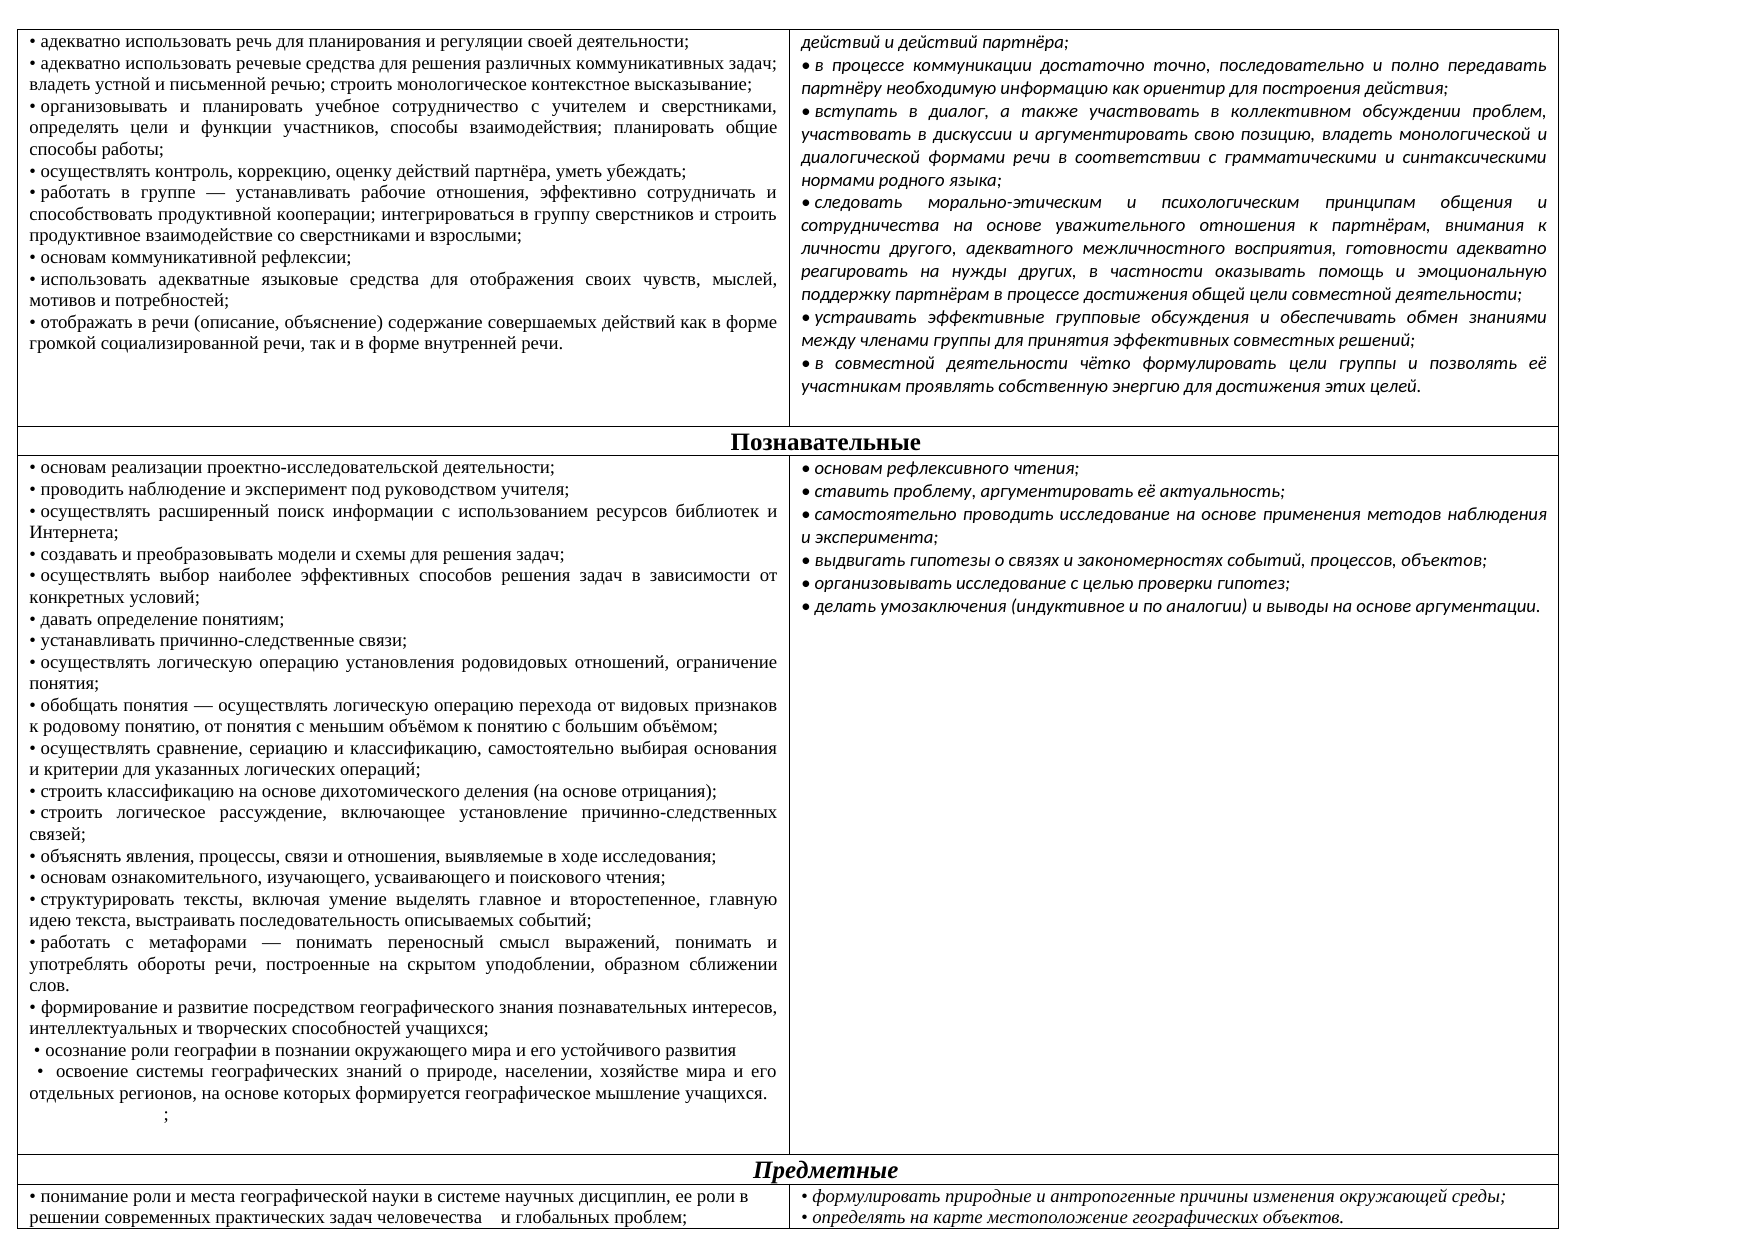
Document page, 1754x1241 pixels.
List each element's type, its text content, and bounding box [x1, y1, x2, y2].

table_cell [18, 30, 789, 426]
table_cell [18, 1185, 789, 1228]
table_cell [790, 30, 1558, 426]
table_cell Познавательные [18, 427, 1558, 455]
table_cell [790, 1185, 1558, 1228]
table_cell Предметные [18, 1155, 1558, 1183]
table_cell • основам рефлексивного чтения; • ставить проблему, аргументировать её актуальность; • самостоятельно проводить исследование на основе применения методов наблюдения и эксперимента; • выдвигать гипотезы о связях и закономерностях событий, процессов, объектов; • организовывать исследование с целью проверки гипотез; • делать умозаключения (индуктивное и по аналогии) и выводы на основе аргументации. [790, 456, 1558, 1154]
table_cell • основам реализации проектно-исследовательской деятельности; • проводить наблюдение и эксперимент под руководством учителя; • осуществлять расширенный поиск информации с использованием ресурсов библиотек и Интернета; • создавать и преобразовывать модели и схемы для решения задач; • осуществлять выбор наиболее эффективных способов решения задач в зависимости от конкретных условий; • давать определение понятиям; • устанавливать причинно-следственные связи; • осуществлять логическую операцию установления родовидовых отношений, ограничение понятия; • обобщать понятия — осуществлять логическую операцию перехода от видовых признаков к родовому понятию, от понятия с меньшим объёмом к понятию с большим объёмом; • осуществлять сравнение, сериацию и классификацию, самостоятельно выбирая основания и критерии для указанных логических операций; • строить классификацию на основе дихотомического деления (на основе отрицания); • строить логическое рассуждение, включающее установление причинно-следственных связей; • объяснять явления, процессы, связи и отношения, выявляемые в ходе исследования; • основам ознакомительного, изучающего, усваивающего и поискового чтения; • структурировать тексты, включая умение выделять главное и второстепенное, главную идею текста, выстраивать последовательность описываемых событий; • работать с метафорами — понимать переносный смысл выражений, понимать и употреблять обороты речи, построенные на скрытом уподоблении, образном сближении слов. • формирование и развитие посредством географического знания познавательных интересов, интеллектуальных и творческих способностей учащихся; • осознание роли географии в познании окружающего мира и его устойчивого развития • освоение системы географических знаний о природе, населении, хозяйстве мира и его отдельных регионов, на основе которых формируется географическое мышление учащихся. ; [18, 456, 789, 1154]
